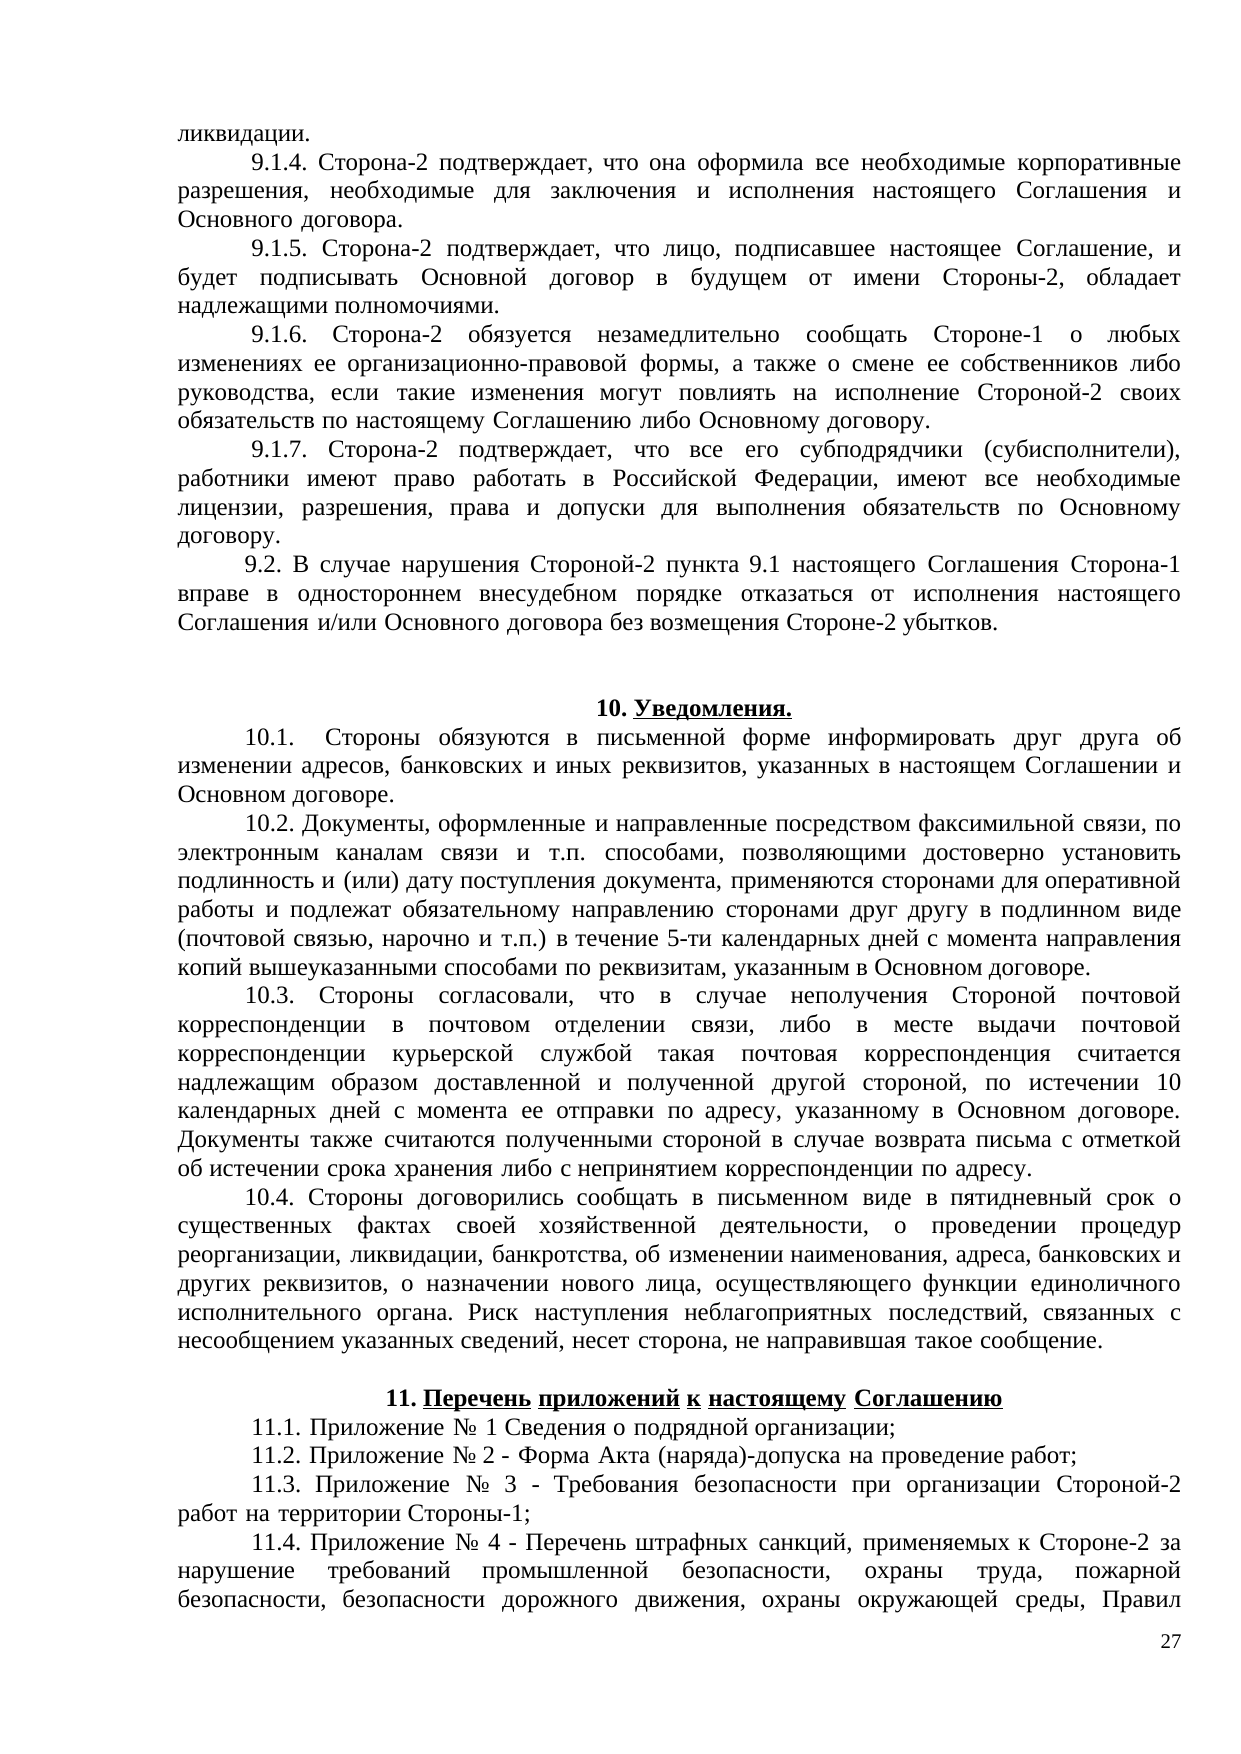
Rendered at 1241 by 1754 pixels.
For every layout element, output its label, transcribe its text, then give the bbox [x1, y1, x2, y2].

list Перечень приложений к настоящему Соглашению [207, 1383, 1181, 1412]
list Уведомления. [207, 693, 1181, 722]
text 11.2. Приложение № 2 - Форма Акта (наряда)-допуска на проведение работ; [177, 1441, 1181, 1469]
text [177, 118, 1181, 147]
text 9.2. В случае нарушения Стороной-2 пункта 9.1 настоящего Соглашения Сторона-1 вправе в одностороннем внесудебном порядке отказаться от исполнения настоящего Соглашения и/или Основного договора без возмещения Стороне-2 убытков. [177, 549, 1181, 636]
text 10.3. Стороны согласовали, что в случае неполучения Стороной почтовой корреспонденции в почтовом отделении связи, либо в месте выдачи почтовой корреспонденции курьерской службой такая почтовая корреспонденция считается надлежащим образом доставленной и полученной другой стороной, по истечении 10 календарных дней с момента ее отправки по адресу, указанному в Основном договоре. Документы также считаются полученными стороной в случае возврата письма с отметкой об истечении срока хранения либо с непринятием корреспонденции по адресу. [177, 981, 1181, 1182]
text 9.1.6. Сторона-2 обязуется незамедлительно сообщать Стороне-1 о любых изменениях ее организационно-правовой формы, а также о смене ее собственников либо руководства, если такие изменения могут повлиять на исполнение Стороной-2 своих обязательств по настоящему Соглашению либо Основному договору. [177, 319, 1181, 434]
list Стороны обязуются в письменной форме информировать друг друга об изменении адресов, банковских и иных реквизитов, указанных в настоящем Соглашении и Основном договоре. [177, 722, 1181, 808]
text 11.3. Приложение № 3 - Требования безопасности при организации Стороной-2 работ на территории Стороны-1; [177, 1469, 1181, 1527]
text 9.1.7. Сторона-2 подтверждает, что все его субподрядчики (субисполнители), работники имеют право работать в Российской Федерации, имеют все необходимые лицензии, разрешения, права и допуски для выполнения обязательств по Основному договору. [177, 434, 1181, 549]
text 9.1.5. Сторона-2 подтверждает, что лицо, подписавшее настоящее Соглашение, и будет подписывать Основной договор в будущем от имени Стороны-2, обладает надлежащими полномочиями. [177, 233, 1181, 319]
text 9.1.4. Сторона-2 подтверждает, что она оформила все необходимые корпоративные разрешения, необходимые для заключения и исполнения настоящего Соглашения и Основного договора. [177, 147, 1181, 233]
text 10.4. Стороны договорились сообщать в письменном виде в пятидневный срок о существенных фактах своей хозяйственной деятельности, о проведении процедур реорганизации, ликвидации, банкротства, об изменении наименования, адреса, банковских и других реквизитов, о назначении нового лица, осуществляющего функции единоличного исполнительного органа. Риск наступления неблагоприятных последствий, связанных с несообщением указанных сведений, несет сторона, не направившая такое сообщение. [177, 1182, 1181, 1354]
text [177, 1527, 1181, 1613]
text 10.2. Документы, оформленные и направленные посредством факсимильной связи, по электронным каналам связи и т.п. способами, позволяющими достоверно установить подлинность и (или) дату поступления документа, применяются сторонами для оперативной работы и подлежат обязательному направлению сторонами друг другу в подлинном виде (почтовой связью, нарочно и т.п.) в течение 5-ти календарных дней с момента направления копий вышеуказанными способами по реквизитам, указанным в Основном договоре. [177, 808, 1181, 981]
text 11.1. Приложение № 1 Сведения о подрядной организации; [177, 1412, 1181, 1441]
